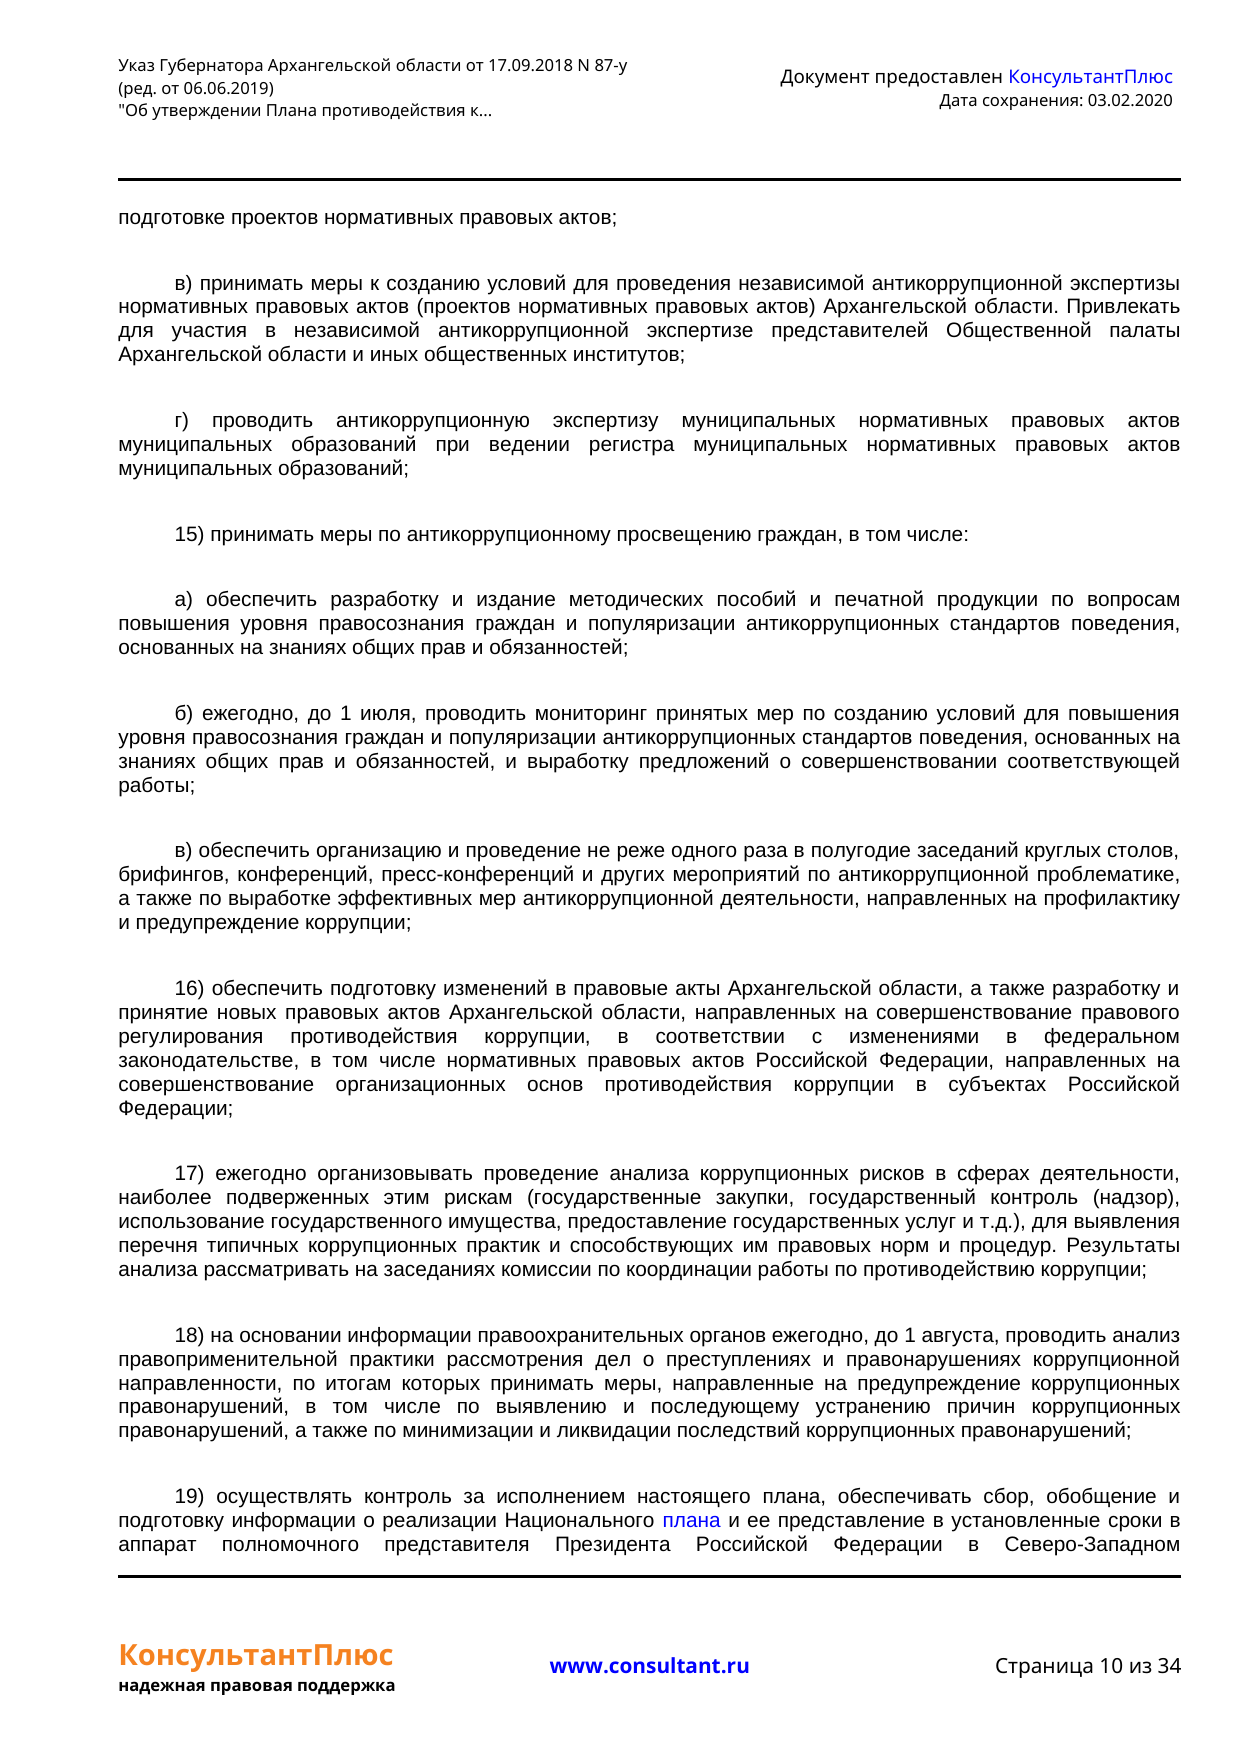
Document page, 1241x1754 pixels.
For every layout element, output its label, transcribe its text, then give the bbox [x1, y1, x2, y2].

text в) принимать меры к созданию условий для проведения независимой антикоррупционной экспертизы нормативных правовых актов (проектов нормативных правовых актов) Архангельской области. Привлекать для участия в независимой антикоррупционной экспертизе представителей Общественной палаты Архангельской области и иных общественных институтов; [118, 270, 1181, 366]
text 16) обеспечить подготовку изменений в правовые акты Архангельской области, а также разработку и принятие новых правовых актов Архангельской области, направленных на совершенствование правового регулирования противодействия коррупции, в соответствии с изменениями в федеральном законодательстве, в том числе нормативных правовых актов Российской Федерации, направленных на совершенствование организационных основ противодействия коррупции в субъектах Российской Федерации; [118, 976, 1181, 1119]
text 18) на основании информации правоохранительных органов ежегодно, до 1 августа, проводить анализ правоприменительной практики рассмотрения дел о преступлениях и правонарушениях коррупционной направленности, по итогам которых принимать меры, направленные на предупреждение коррупционных правонарушений, в том числе по выявлению и последующему устранению причин коррупционных правонарушений, а также по минимизации и ликвидации последствий коррупционных правонарушений; [118, 1322, 1181, 1442]
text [118, 205, 1181, 229]
text г) проводить антикоррупционную экспертизу муниципальных нормативных правовых актов муниципальных образований при ведении регистра муниципальных нормативных правовых актов муниципальных образований; [118, 408, 1181, 480]
text а) обеспечить разработку и издание методических пособий и печатной продукции по вопросам повышения уровня правосознания граждан и популяризации антикоррупционных стандартов поведения, основанных на знаниях общих прав и обязанностей; [118, 587, 1181, 659]
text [118, 1484, 1181, 1556]
text в) обеспечить организацию и проведение не реже одного раза в полугодие заседаний круглых столов, брифингов, конференций, пресс-конференций и других мероприятий по антикоррупционной проблематике, а также по выработке эффективных мер антикоррупционной деятельности, направленных на профилактику и предупреждение коррупции; [118, 838, 1181, 934]
text 17) ежегодно организовывать проведение анализа коррупционных рисков в сферах деятельности, наиболее подверженных этим рискам (государственные закупки, государственный контроль (надзор), использование государственного имущества, предоставление государственных услуг и т.д.), для выявления перечня типичных коррупционных практик и способствующих им правовых норм и процедур. Результаты анализа рассматривать на заседаниях комиссии по координации работы по противодействию коррупции; [118, 1161, 1181, 1281]
text б) ежегодно, до 1 июля, проводить мониторинг принятых мер по созданию условий для повышения уровня правосознания граждан и популяризации антикоррупционных стандартов поведения, основанных на знаниях общих прав и обязанностей, и выработку предложений о совершенствовании соответствующей работы; [118, 701, 1181, 796]
text 15) принимать меры по антикоррупционному просвещению граждан, в том числе: [118, 521, 1181, 545]
